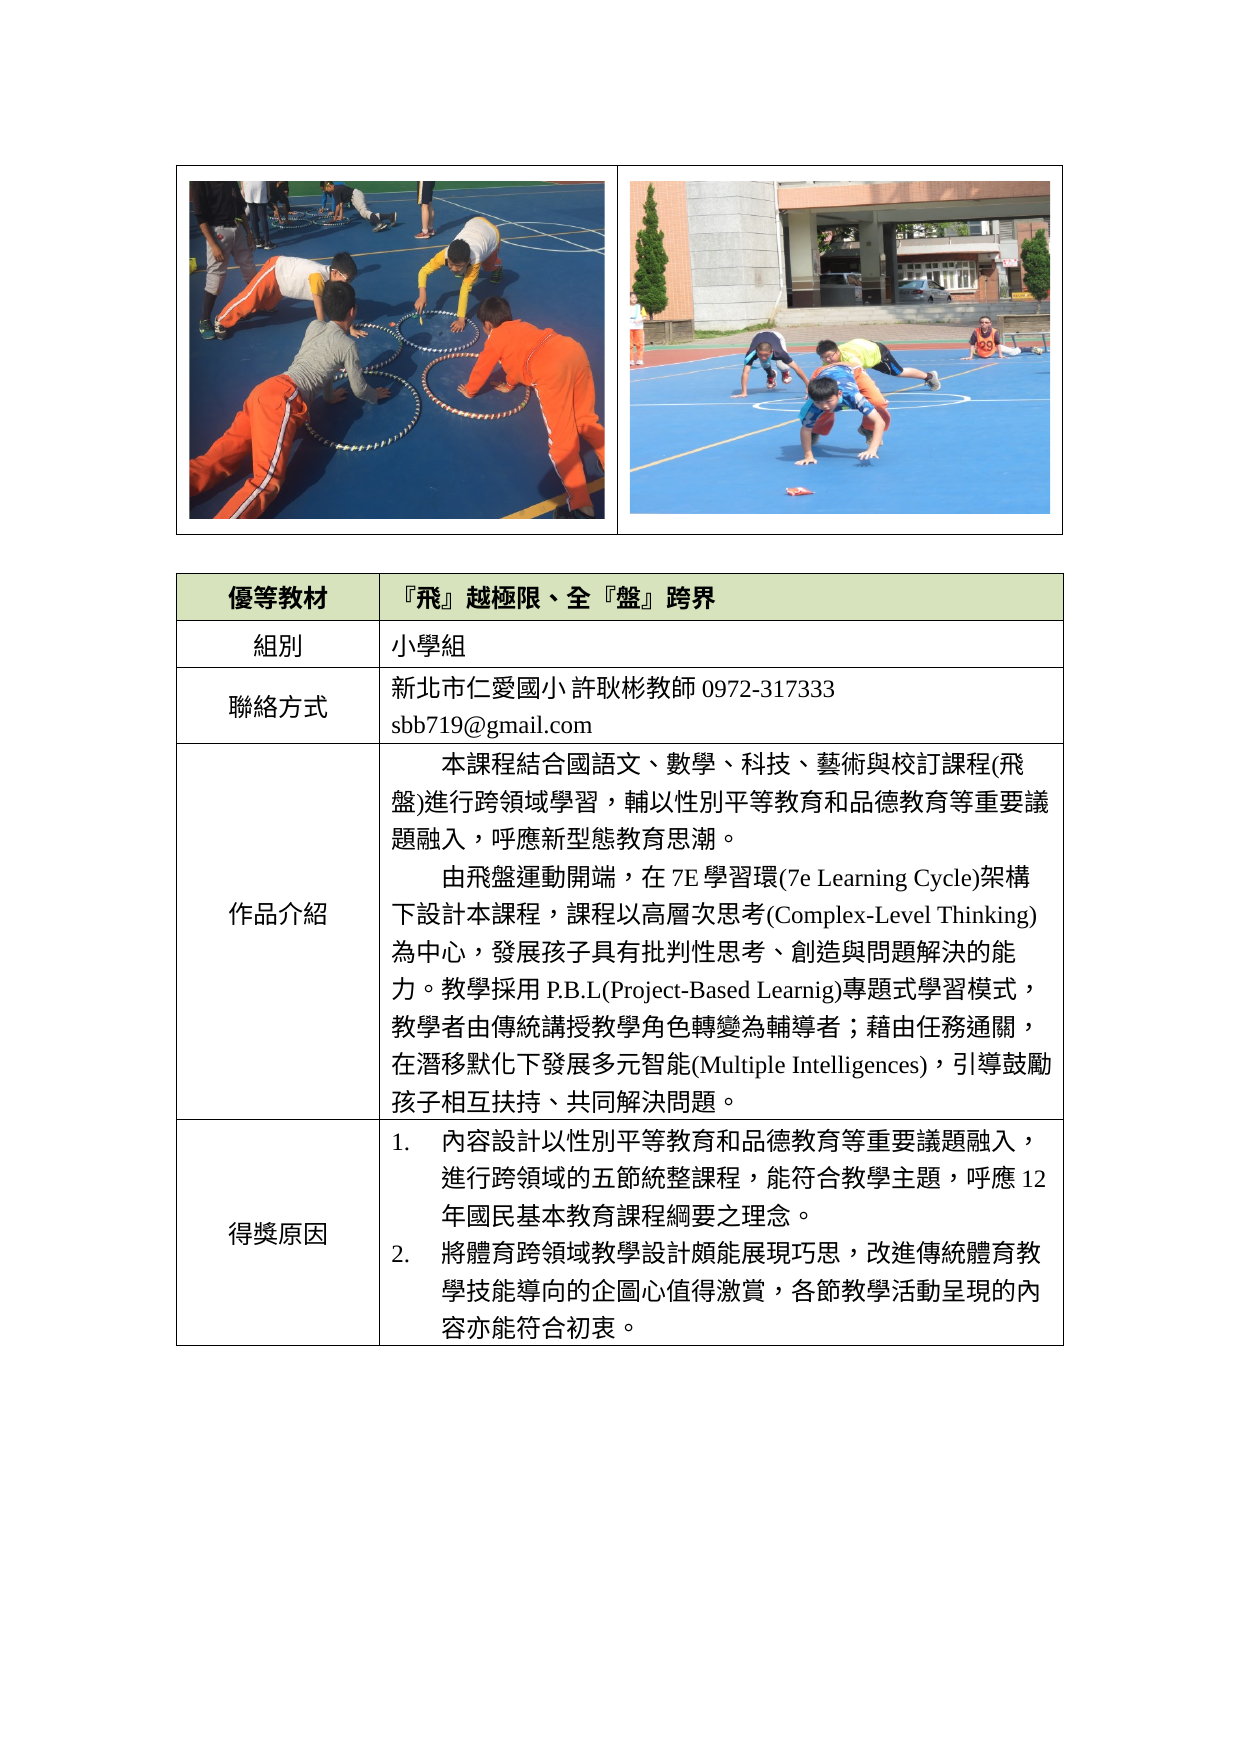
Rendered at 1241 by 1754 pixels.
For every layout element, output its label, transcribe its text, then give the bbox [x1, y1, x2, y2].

table_header 優等教材 [177, 574, 379, 620]
table_cell 聯絡方式 [177, 668, 379, 743]
picture [629, 181, 1050, 514]
table_cell 作品介紹 [177, 744, 379, 1119]
table_cell 組別 [177, 621, 379, 667]
table_cell 小學組 [380, 621, 1063, 667]
table_cell [177, 166, 617, 534]
table_header 『飛』越極限、全『盤』跨界 [380, 574, 1063, 620]
table_cell 得獎原因 [177, 1120, 379, 1345]
table_cell 新北市仁愛國小 許耿彬教師0972-317333 sbb719@gmail.com [380, 668, 1063, 743]
table_cell 內容設計以性別平等教育和品德教育等重要議題融入，進行跨領域的五節統整課程，能符合教學主題，呼應12年國民基本教育課程綱要之理念。 將體育跨領域教學設計頗能展現巧思，改進傳統體育教學技能導向的企圖心值得激賞，各節教學活動呈現的內容亦能符合初衷。 [380, 1120, 1063, 1345]
table_cell 本課程結合國語文、數學、科技、藝術與校訂課程(飛盤)進行跨領域學習，輔以性別平等教育和品德教育等重要議題融入，呼應新型態教育思潮。 由飛盤運動開端，在7E學習環(7e Learning Cycle)架構下設計本課程，課程以高層次思考(Complex-Level Thinking)為中心，發展孩子具有批判性思考、創造與問題解決的能力。教學採用P.B.L(Project-Based Learnig)專題式學習模式，教學者由傳統講授教學角色轉變為輔導者；藉由任務通關，在潛移默化下發展多元智能(Multiple Intelligences)，引導鼓勵孩子相互扶持、共同解決問題。 [380, 744, 1063, 1119]
table_cell [618, 166, 1062, 534]
picture [189, 181, 605, 519]
